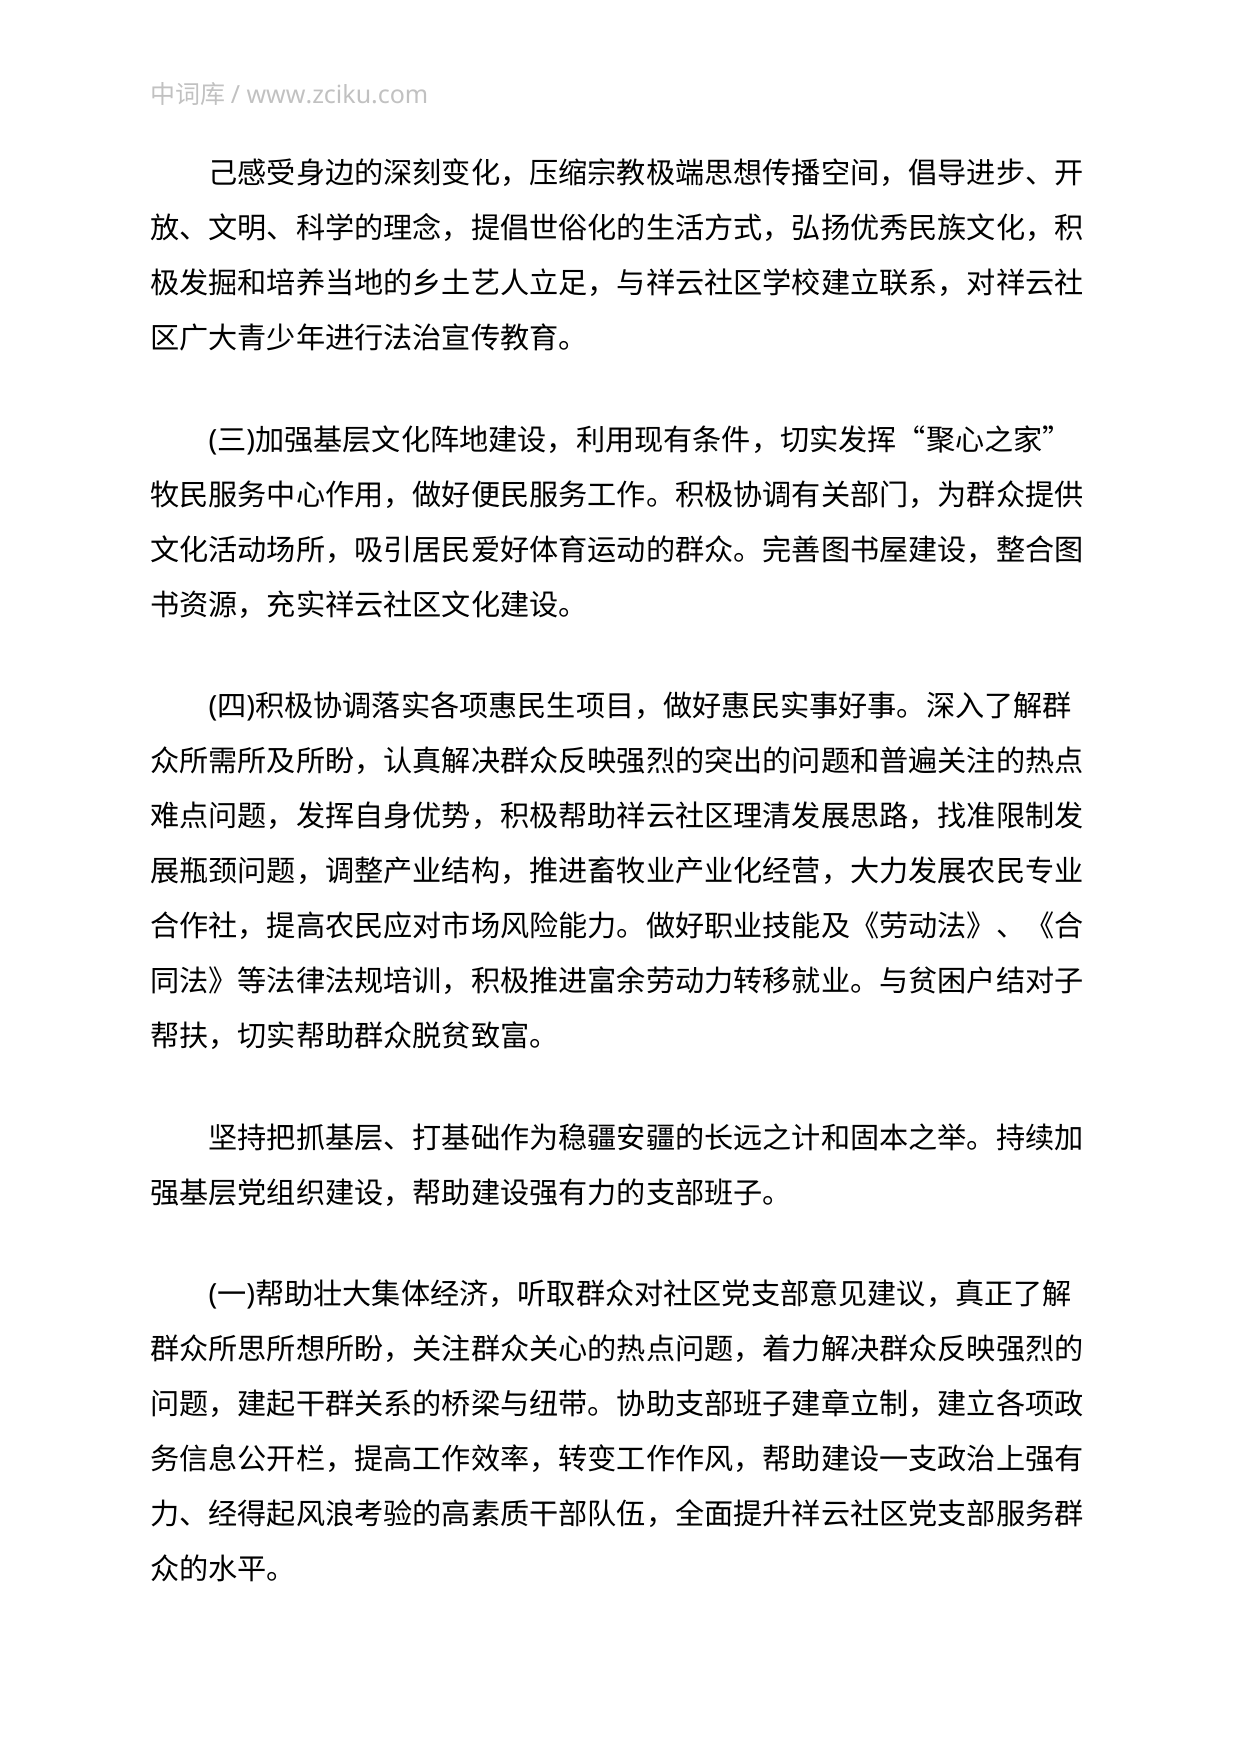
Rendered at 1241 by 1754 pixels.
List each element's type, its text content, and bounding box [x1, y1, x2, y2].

text (四)积极协调落实各项惠民生项目，做好惠民实事好事。深入了解群众所需所及所盼，认真解决群众反映强烈的突出的问题和普遍关注的热点难点问题，发挥自身优势，积极帮助祥云社区理清发展思路，找准限制发展瓶颈问题，调整产业结构，推进畜牧业产业化经营，大力发展农民专业合作社，提高农民应对市场风险能力。做好职业技能及《劳动法》、《合同法》等法律法规培训，积极推进富余劳动力转移就业。与贫困户结对子帮扶，切实帮助群众脱贫致富。 [150, 683, 1090, 1055]
text (三)加强基层文化阵地建设，利用现有条件，切实发挥“聚心之家”牧民服务中心作用，做好便民服务工作。积极协调有关部门，为群众提供文化活动场所，吸引居民爱好体育运动的群众。完善图书屋建设，整合图书资源，充实祥云社区文化建设。 [150, 416, 1090, 623]
text 己感受身边的深刻变化，压缩宗教极端思想传播空间，倡导进步、开放、文明、科学的理念，提倡世俗化的生活方式，弘扬优秀民族文化，积极发掘和培养当地的乡土艺人立足，与祥云社区学校建立联系，对祥云社区广大青少年进行法治宣传教育。 [150, 150, 1090, 357]
text 坚持把抓基层、打基础作为稳疆安疆的长远之计和固本之举。持续加强基层党组织建设，帮助建设强有力的支部班子。 [150, 1114, 1090, 1211]
text (一)帮助壮大集体经济，听取群众对社区党支部意见建议，真正了解群众所思所想所盼，关注群众关心的热点问题，着力解决群众反映强烈的问题，建起干群关系的桥梁与纽带。协助支部班子建章立制，建立各项政务信息公开栏，提高工作效率，转变工作作风，帮助建设一支政治上强有力、经得起风浪考验的高素质干部队伍，全面提升祥云社区党支部服务群众的水平。 [150, 1271, 1090, 1588]
